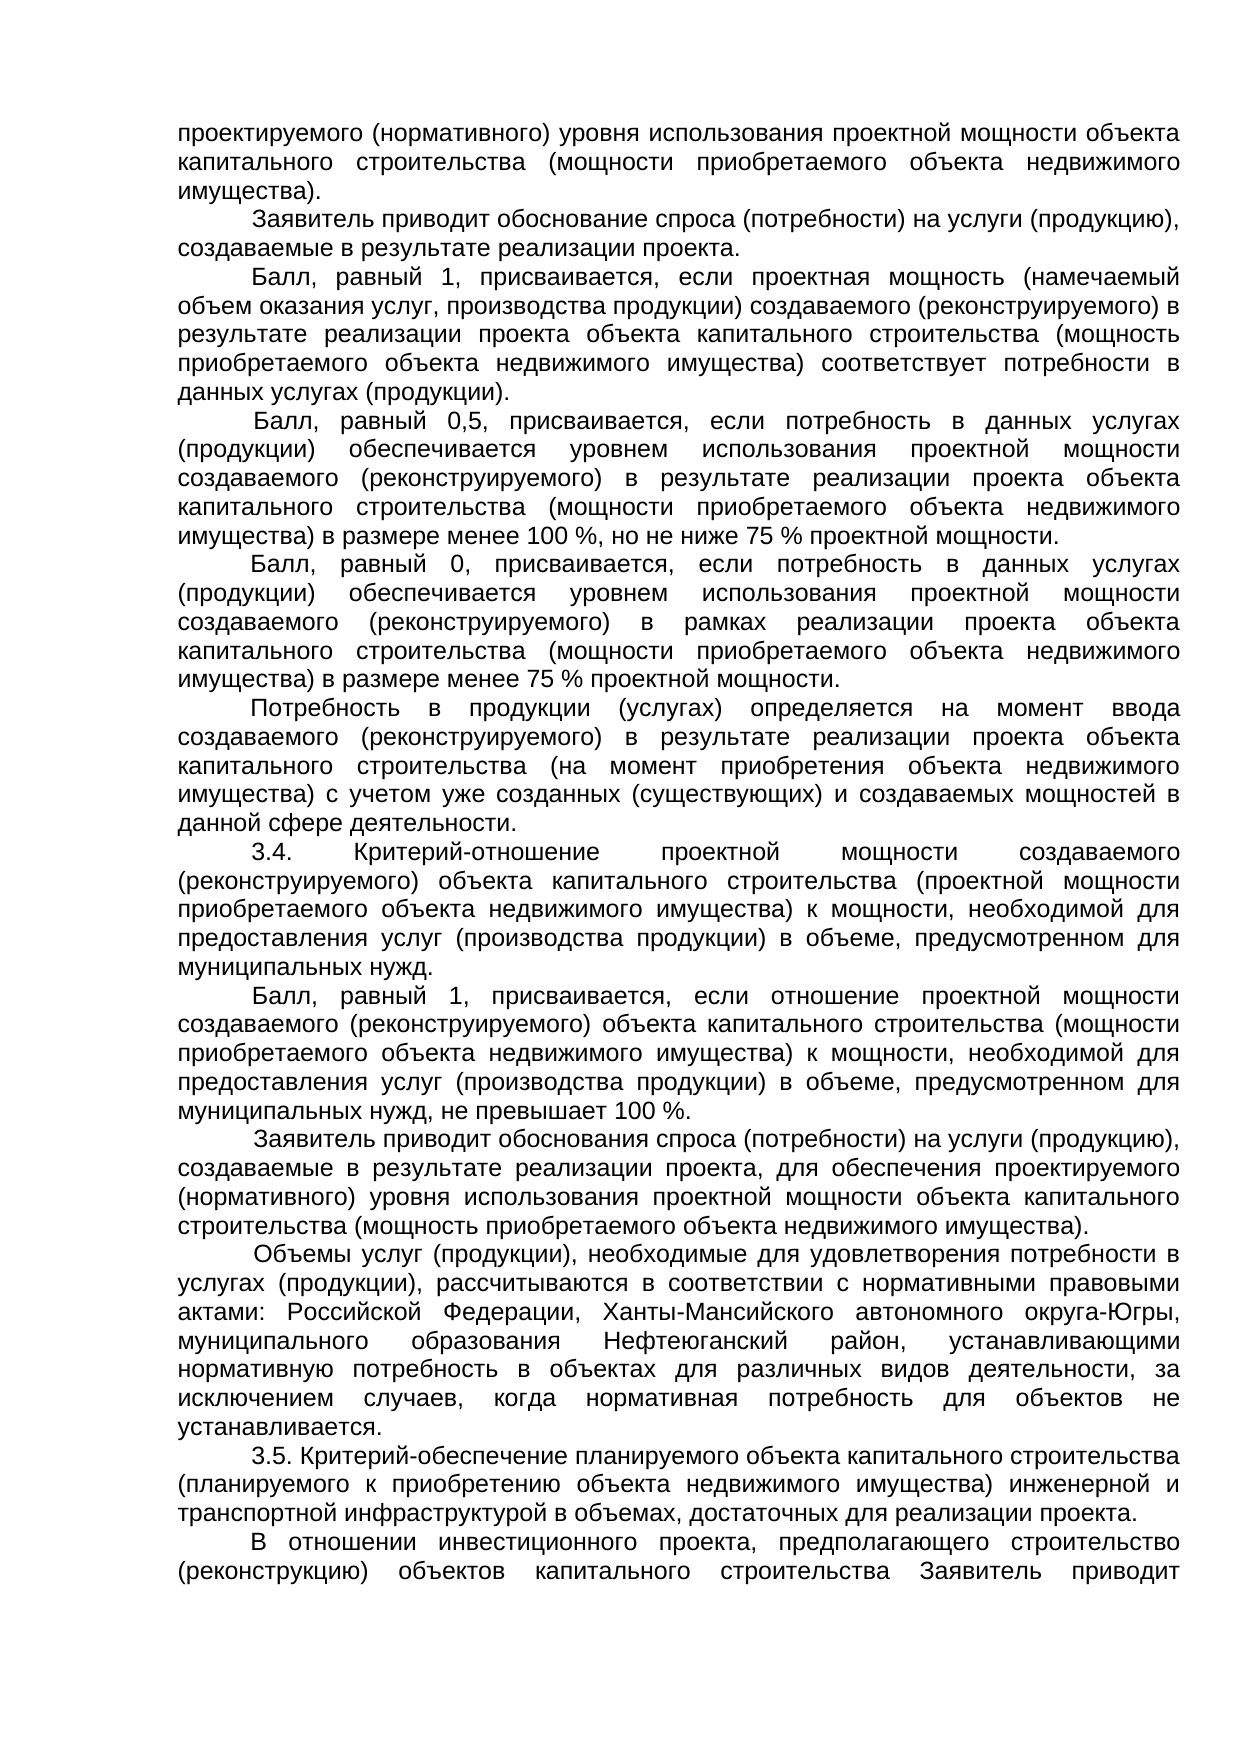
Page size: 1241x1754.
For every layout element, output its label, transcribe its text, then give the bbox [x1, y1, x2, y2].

text Балл, равный 1, присваивается, если отношение проектной мощности создаваемого (реконструируемого) объекта капитального строительства (мощности приобретаемого объекта недвижимого имущества) к мощности, необходимой для предоставления услуг (производства продукции) в объеме, предусмотренном для муниципальных нужд, не превышает 100 %. [177, 981, 1181, 1124]
text Заявитель приводит обоснования спроса (потребности) на услуги (продукцию), создаваемые в результате реализации проекта, для обеспечения проектируемого (нормативного) уровня использования проектной мощности объекта капитального строительства (мощность приобретаемого объекта недвижимого имущества). [177, 1124, 1181, 1239]
text Заявитель приводит обоснование спроса (потребности) на услуги (продукцию), создаваемые в результате реализации проекта. [177, 204, 1181, 262]
text 3.4. Критерий-отношение проектной мощности создаваемого (реконструируемого) объекта капитального строительства (проектной мощности приобретаемого объекта недвижимого имущества) к мощности, необходимой для предоставления услуг (производства продукции) в объеме, предусмотренном для муниципальных нужд. [177, 837, 1181, 981]
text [177, 1527, 1181, 1584]
text Балл, равный 0, присваивается, если потребность в данных услугах (продукции) обеспечивается уровнем использования проектной мощности создаваемого (реконструируемого) в рамках реализации проекта объекта капитального строительства (мощности приобретаемого объекта недвижимого имущества) в размере менее 75 % проектной мощности. [177, 549, 1181, 693]
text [177, 118, 1181, 204]
text Потребность в продукции (услугах) определяется на момент ввода создаваемого (реконструируемого) в результате реализации проекта объекта капитального строительства (на момент приобретения объекта недвижимого имущества) с учетом уже созданных (существующих) и создаваемых мощностей в данной сфере деятельности. [177, 693, 1181, 837]
text Балл, равный 1, присваивается, если проектная мощность (намечаемый объем оказания услуг, производства продукции) создаваемого (реконструируемого) в результате реализации проекта объекта капитального строительства (мощность приобретаемого объекта недвижимого имущества) соответствует потребности в данных услугах (продукции). [177, 262, 1181, 406]
text Балл, равный 0,5, присваивается, если потребность в данных услугах (продукции) обеспечивается уровнем использования проектной мощности создаваемого (реконструируемого) в результате реализации проекта объекта капитального строительства (мощности приобретаемого объекта недвижимого имущества) в размере менее 100 %, но не ниже 75 % проектной мощности. [177, 406, 1181, 549]
text 3.5. Критерий-обеспечение планируемого объекта капитального строительства (планируемого к приобретению объекта недвижимого имущества) инженерной и транспортной инфраструктурой в объемах, достаточных для реализации проекта. [177, 1441, 1181, 1527]
text Объемы услуг (продукции), необходимые для удовлетворения потребности в услугах (продукции), рассчитываются в соответствии с нормативными правовыми актами: Российской Федерации, Ханты-Мансийского автономного округа-Югры, муниципального образования Нефтеюганский район, устанавливающими нормативную потребность в объектах для различных видов деятельности, за исключением случаев, когда нормативная потребность для объектов не устанавливается. [177, 1239, 1181, 1441]
